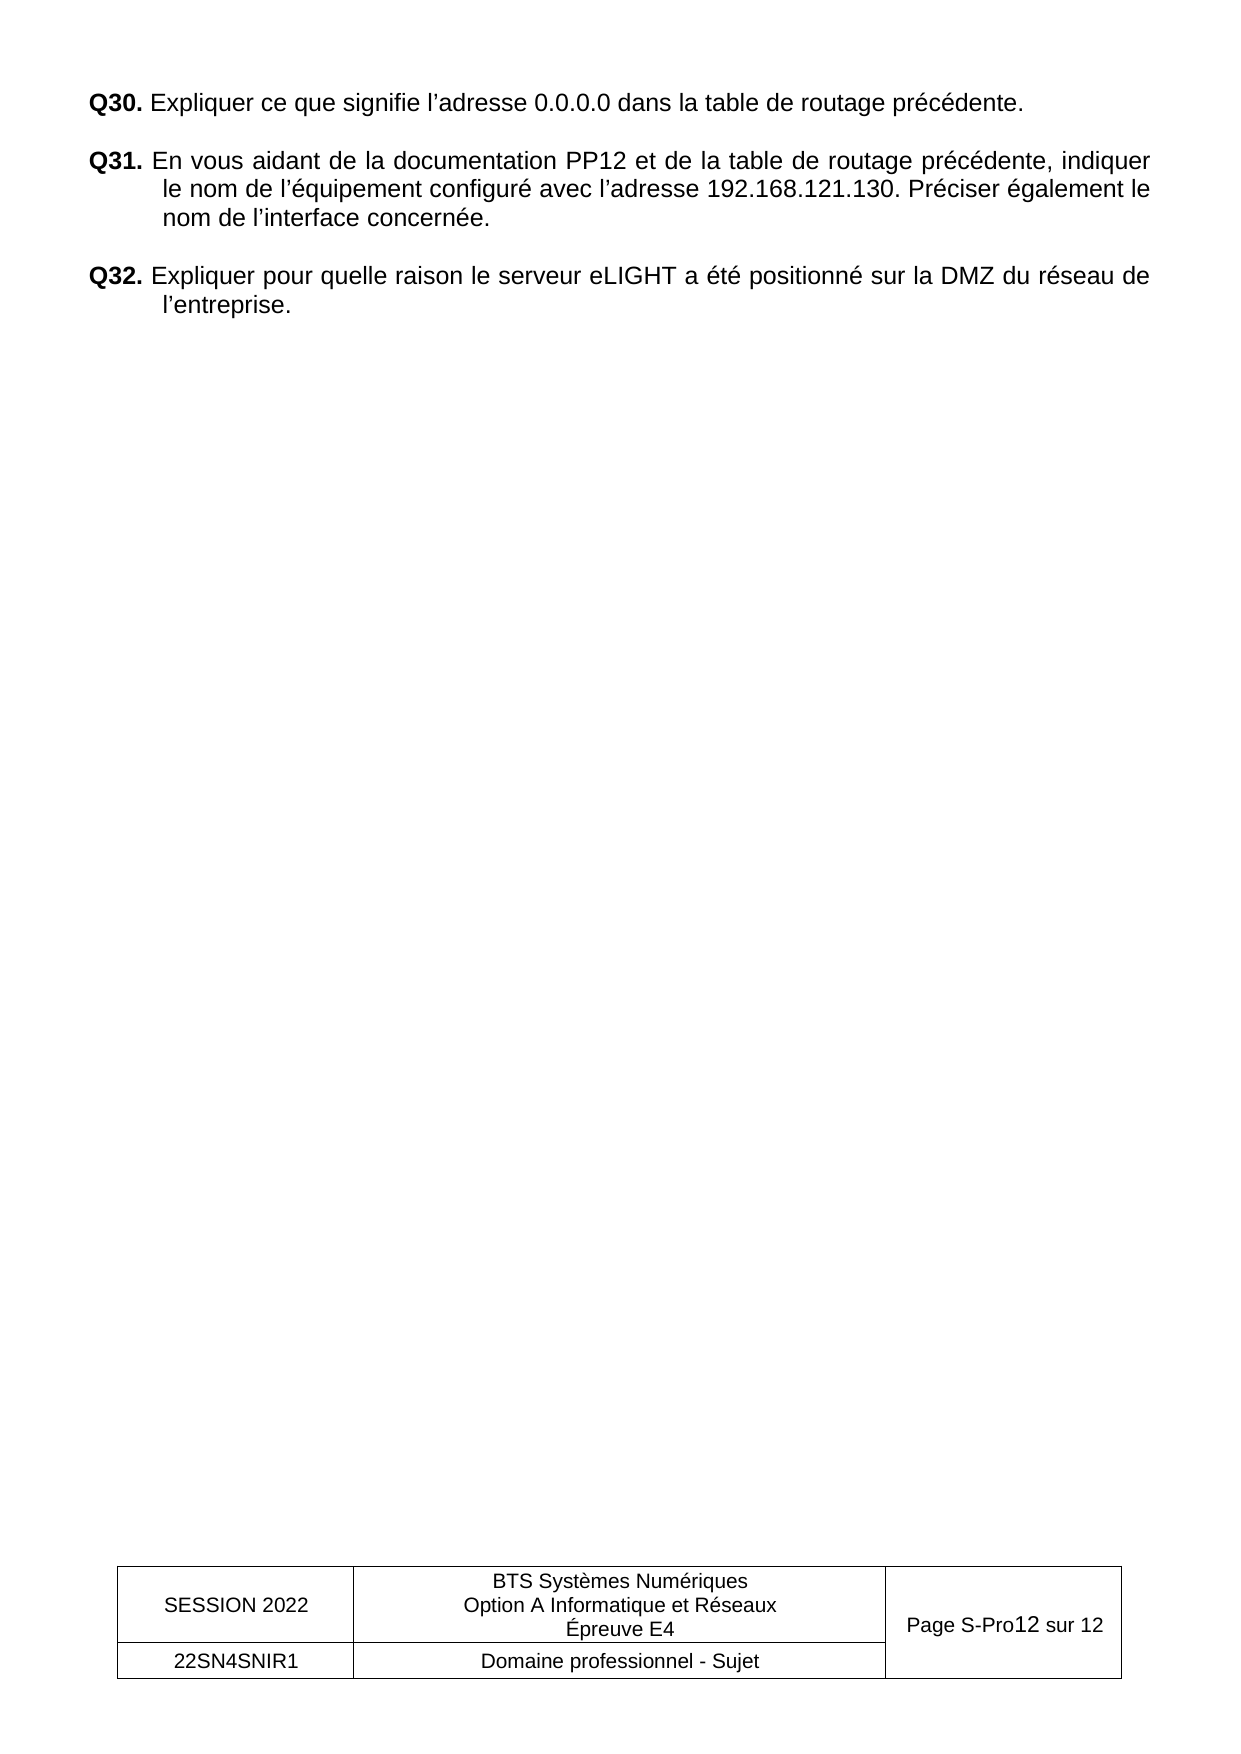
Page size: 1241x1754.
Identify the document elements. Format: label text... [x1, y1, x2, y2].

text Q32. Expliquer pour quelle raison le serveur eLIGHT a été positionné sur la DMZ du réseau de l’entreprise. [89, 261, 1153, 318]
text Q30. Expliquer ce que signifie l’adresse 0.0.0.0 dans la table de routage précédente. [89, 88, 1176, 117]
text Q31. En vous aidant de la documentation PP12 et de la table de routage précédente, indiquer le nom de l’équipement configuré avec l’adresse 192.168.121.130. Préciser également le nom de l’interface concernée. [89, 146, 1153, 232]
